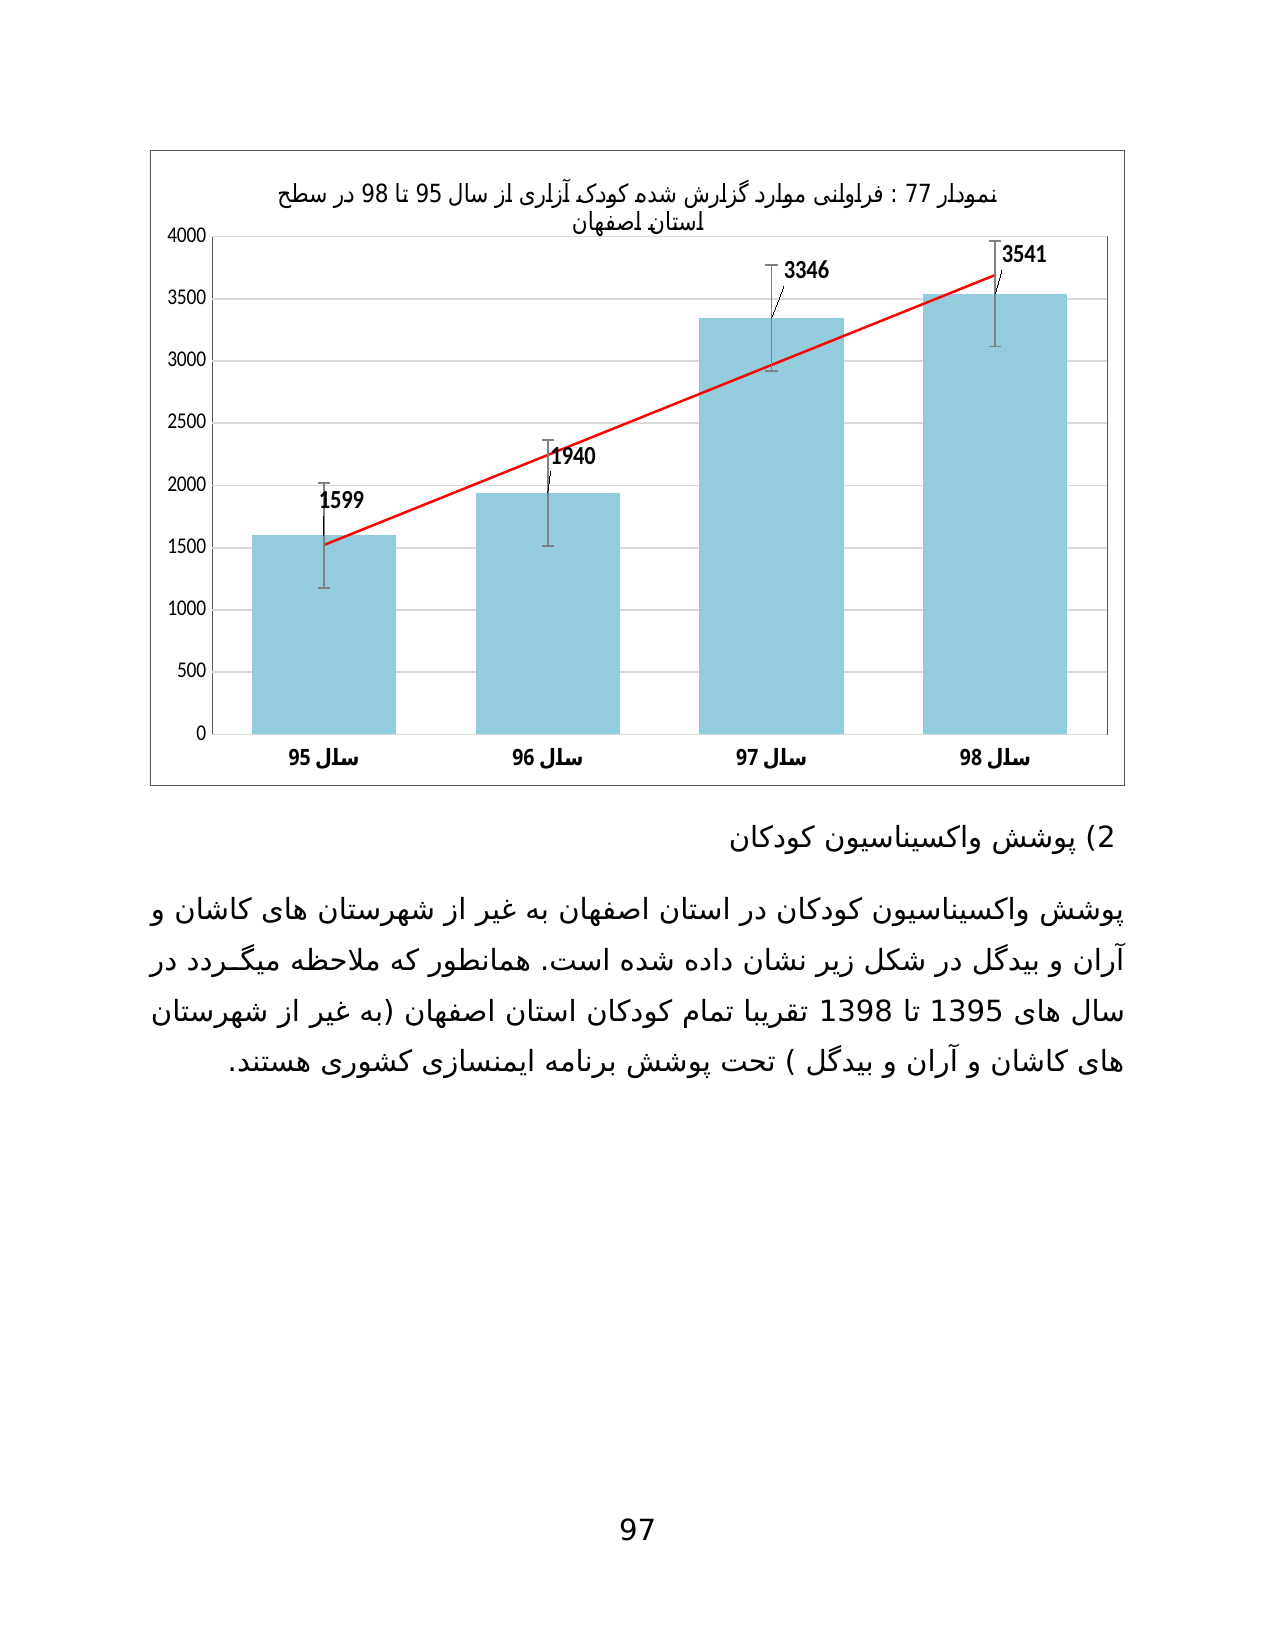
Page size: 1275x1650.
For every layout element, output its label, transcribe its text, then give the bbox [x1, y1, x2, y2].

text 2) پوشش واکسیناسیون کودکان [150, 820, 1125, 854]
text پوشش واکسیناسیون کودکان در استان اصفهان به غیر از شهرستان های کاشان و آران و بیدگل در شکل زیر نشان داده شده است. همانطور که ملاحظه میگردد در سال های 1395 تا 1398 تقریبا تمام کودکان استان اصفهان (به غیر از شهرستان های کاشان و آران و بیدگل ) تحت پوشش برنامه ایمنسازی کشوری هستند. [150, 892, 1125, 1079]
